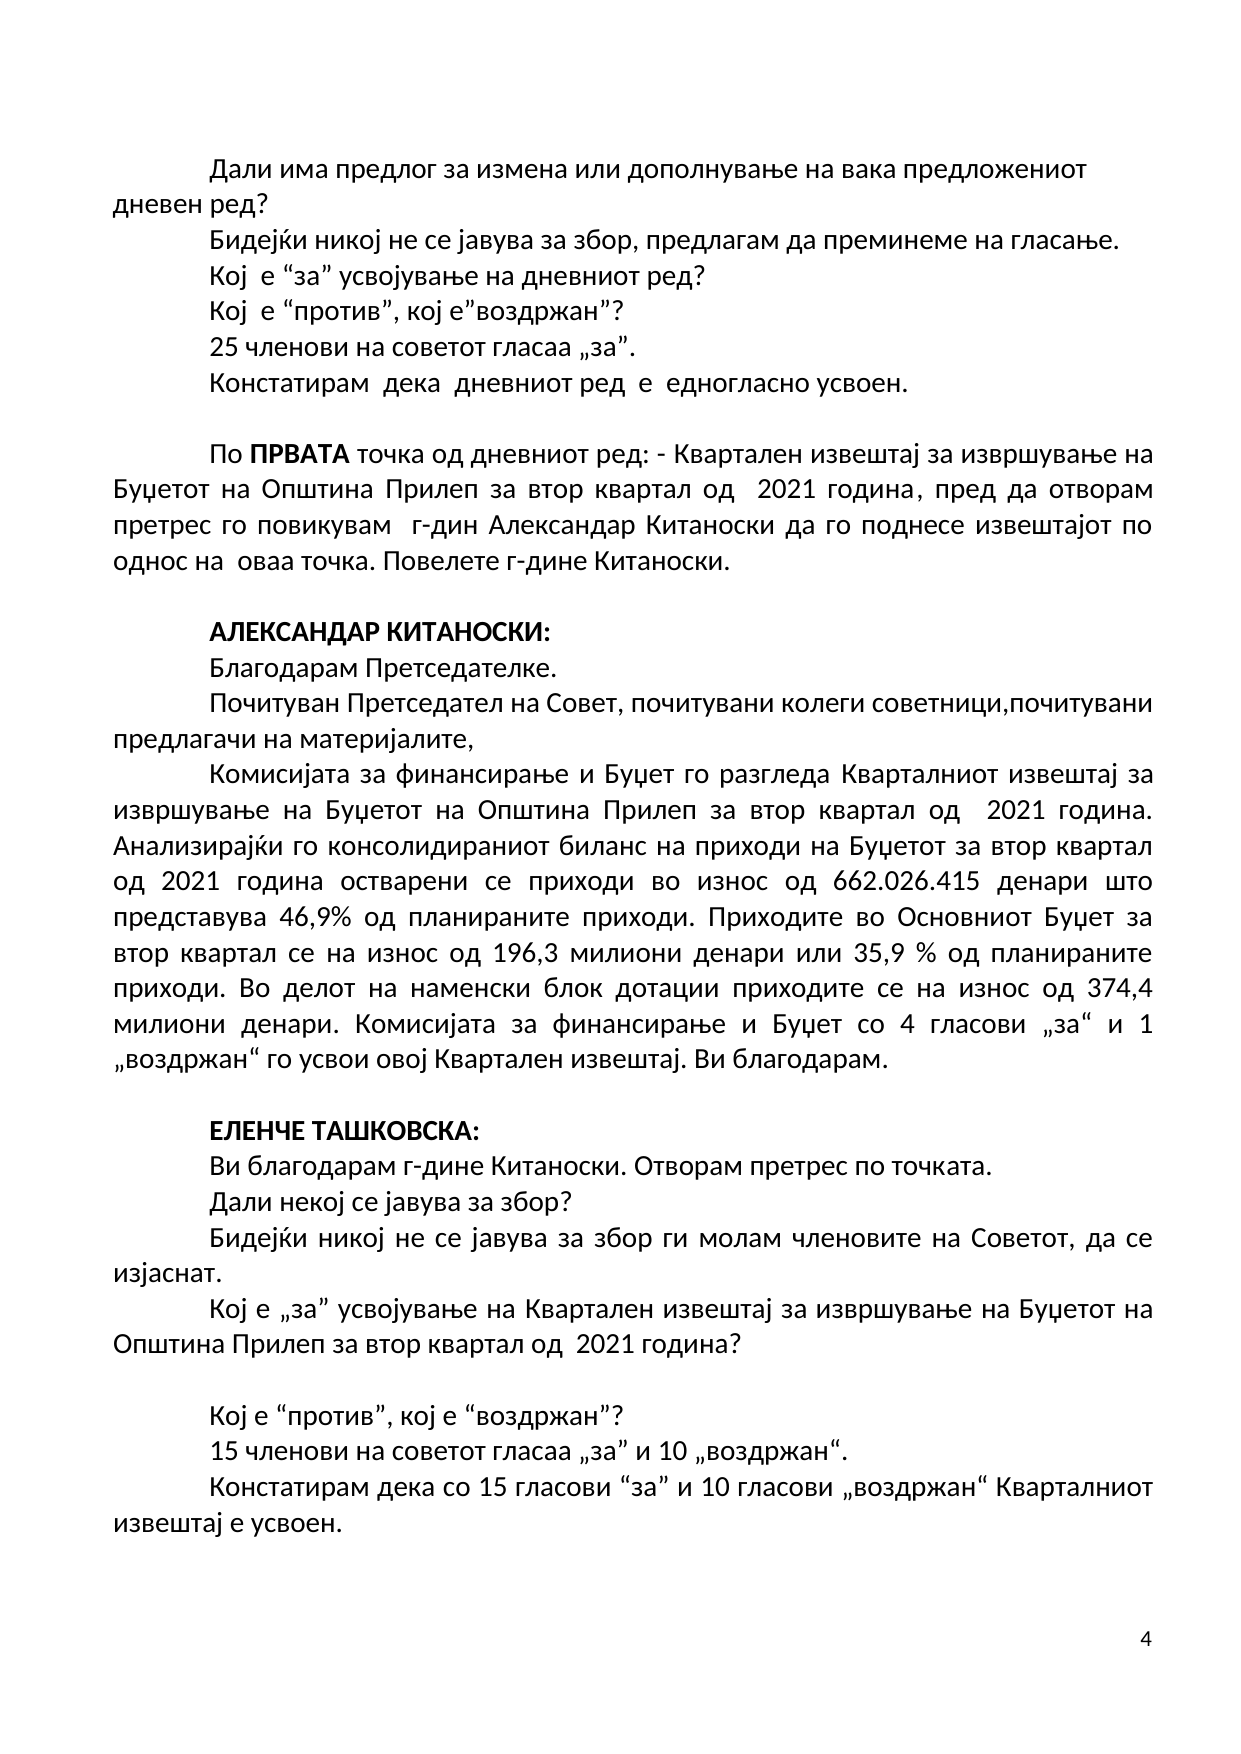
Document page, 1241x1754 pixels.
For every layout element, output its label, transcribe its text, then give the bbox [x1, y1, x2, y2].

text Кој е “за” усвојување на дневниот ред? [112, 257, 1154, 292]
text Кој е „за” усвојување на Квартален извештај за извршување на Буџетот на Општина Прилеп за втор квартал од 2021 година? [113, 1290, 1154, 1361]
text Благодарам Претседателке. [113, 649, 1154, 684]
text 25 членови на советот гласаа „за”. [112, 328, 1154, 364]
text 15 членови на советот гласаа „за” и 10 „воздржан“. [112, 1432, 1154, 1468]
text Дали има предлог за измена или дополнување на вака предложениот дневен ред? [112, 150, 1154, 221]
text Дали некој се јавува за збор? [113, 1183, 1154, 1219]
text Почитуван Претседател на Совет, почитувани колеги советници,почитувани предлагачи на материјалите, [113, 684, 1154, 756]
text Бидејќи никој не се јавува за збор, предлагам да преминеме на гласање. [112, 221, 1154, 257]
text Комисијата за финансирање и Буџет го разгледа Кварталниот извештај за извршување на Буџетот на Општина Прилеп за втор квартал од 2021 година. Анализирајќи го консолидираниот биланс на приходи на Буџетот за втор квартал од 2021 година остварени се приходи во износ од 662.026.415 денари што представува 46,9% од планираните приходи. Приходите во Основниот Буџет за втор квартал се на износ од 196,3 милиони денари или 35,9 % од планираните приходи. Во делот на наменски блок дотации приходите се на износ од 374,4 милиони денари. Комисијата за финансирање и Буџет со 4 гласови „за“ и 1 „воздржан“ го усвои овој Квартален извештај. Ви благодарам. [113, 756, 1154, 1076]
text АЛЕКСАНДАР КИТАНОСКИ: [113, 613, 1154, 649]
text Кој е “против”, кој е”воздржан”? [112, 292, 1154, 328]
text Бидејќи никој не се јавува за збор ги молам членовите на Советот, да се изјаснат. [113, 1219, 1154, 1290]
text Констатирам дека дневниот ред е едногласно усвоен. [112, 364, 1154, 399]
text Кој е “против”, кој е “воздржан”? [113, 1397, 1154, 1432]
text По ПРВАТА точка од дневниот ред: - Квартален извештај за извршување на Буџетот на Општина Прилеп за втор квартал од 2021 година, пред да отворам претрес го повикувам г-дин Александар Китаноски да го поднесе извештајот по однос на овaa точкa. Повелете г-дине Китаноски. [113, 435, 1154, 577]
text Констатирам дека со 15 гласови “за” и 10 гласови „воздржан“ Кварталниот извештај е усвоен. [113, 1468, 1154, 1539]
text ЕЛЕНЧЕ ТАШКОВСКА: [113, 1112, 1154, 1147]
text Ви благодарам г-дине Китаноски. Отворам претрес по точкaта. [113, 1147, 1154, 1183]
